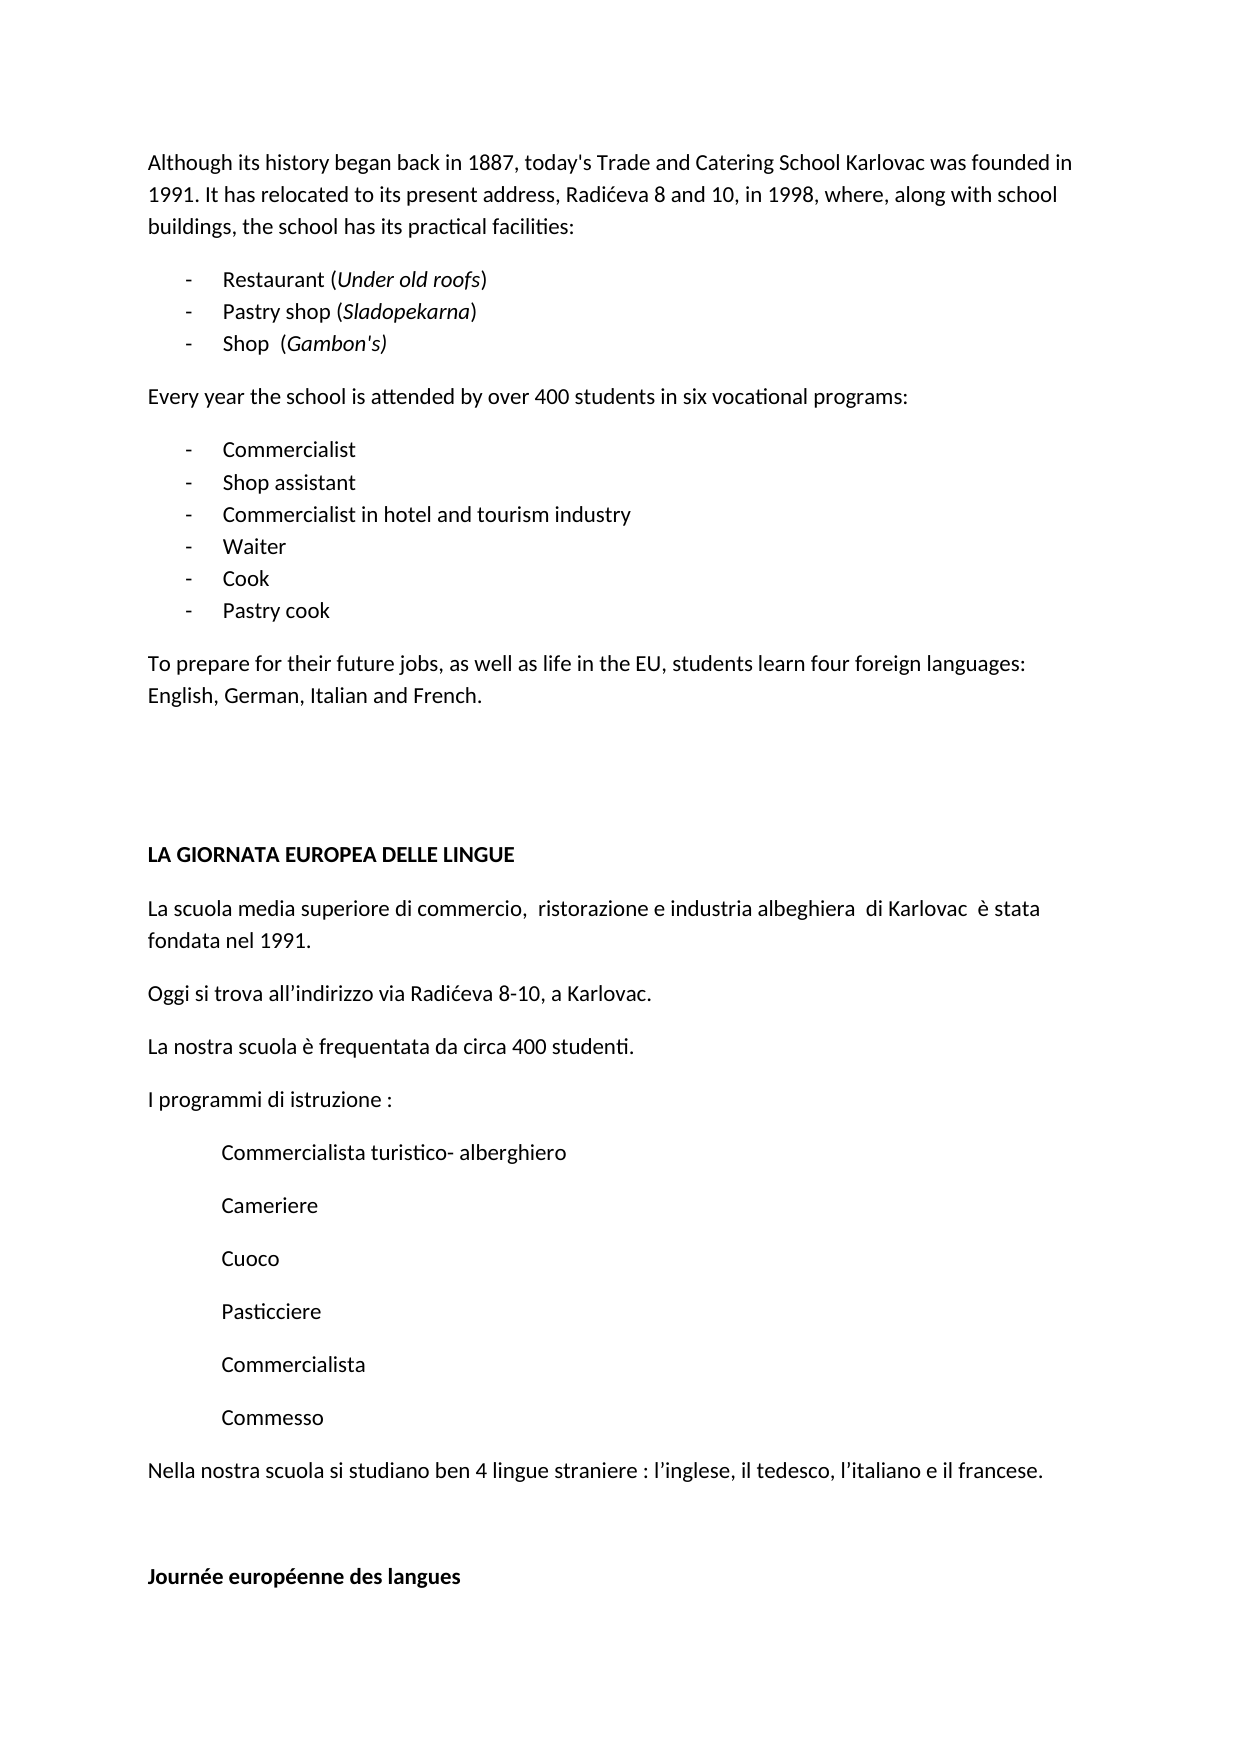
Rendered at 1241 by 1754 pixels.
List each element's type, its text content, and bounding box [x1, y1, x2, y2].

list Restaurant (Under old roofs) [185, 265, 1093, 293]
list Pastry cook [185, 596, 1093, 624]
list Waiter [185, 532, 1093, 560]
list Pastry shop (Sladopekarna) [185, 297, 1093, 325]
text Pasticciere [148, 1297, 1093, 1325]
text I programmi di istruzione : [148, 1085, 1093, 1113]
text Commesso [148, 1403, 1093, 1431]
text To prepare for their future jobs, as well as life in the EU, students learn four foreign languages: English, German, Italian and French. [148, 649, 1093, 709]
text Cuoco [148, 1244, 1093, 1272]
list Commercialist [185, 435, 1093, 463]
list Cook [185, 564, 1093, 592]
text Oggi si trova all’indirizzo via Radićeva 8-10, a Karlovac. [148, 979, 1093, 1007]
text Nella nostra scuola si studiano ben 4 lingue straniere : l’inglese, il tedesco, l’italiano e il francese. [148, 1456, 1093, 1484]
text Cameriere [148, 1191, 1093, 1219]
list Commercialist in hotel and tourism industry [185, 500, 1093, 528]
text LA GIORNATA EUROPEA DELLE LINGUE [148, 841, 1093, 869]
text La scuola media superiore di commercio, ristorazione e industria albeghiera di Karlovac è stata fondata nel 1991. [148, 894, 1093, 954]
text Every year the school is attended by over 400 students in six vocational programs: [148, 382, 1093, 410]
text La nostra scuola è frequentata da circa 400 studenti. [148, 1032, 1093, 1060]
text Commercialista [148, 1350, 1093, 1378]
text Although its history began back in 1887, today's Trade and Catering School Karlovac was founded in 1991. It has relocated to its present address, Radićeva 8 and 10, in 1998, where, along with school buildings, the school has its practical facilities: [148, 148, 1093, 240]
list Shop (Gambon's) [185, 329, 1093, 357]
text Commercialista turistico- alberghiero [148, 1138, 1093, 1166]
text Journée européenne des langues [148, 1562, 1093, 1590]
list Shop assistant [185, 468, 1093, 496]
